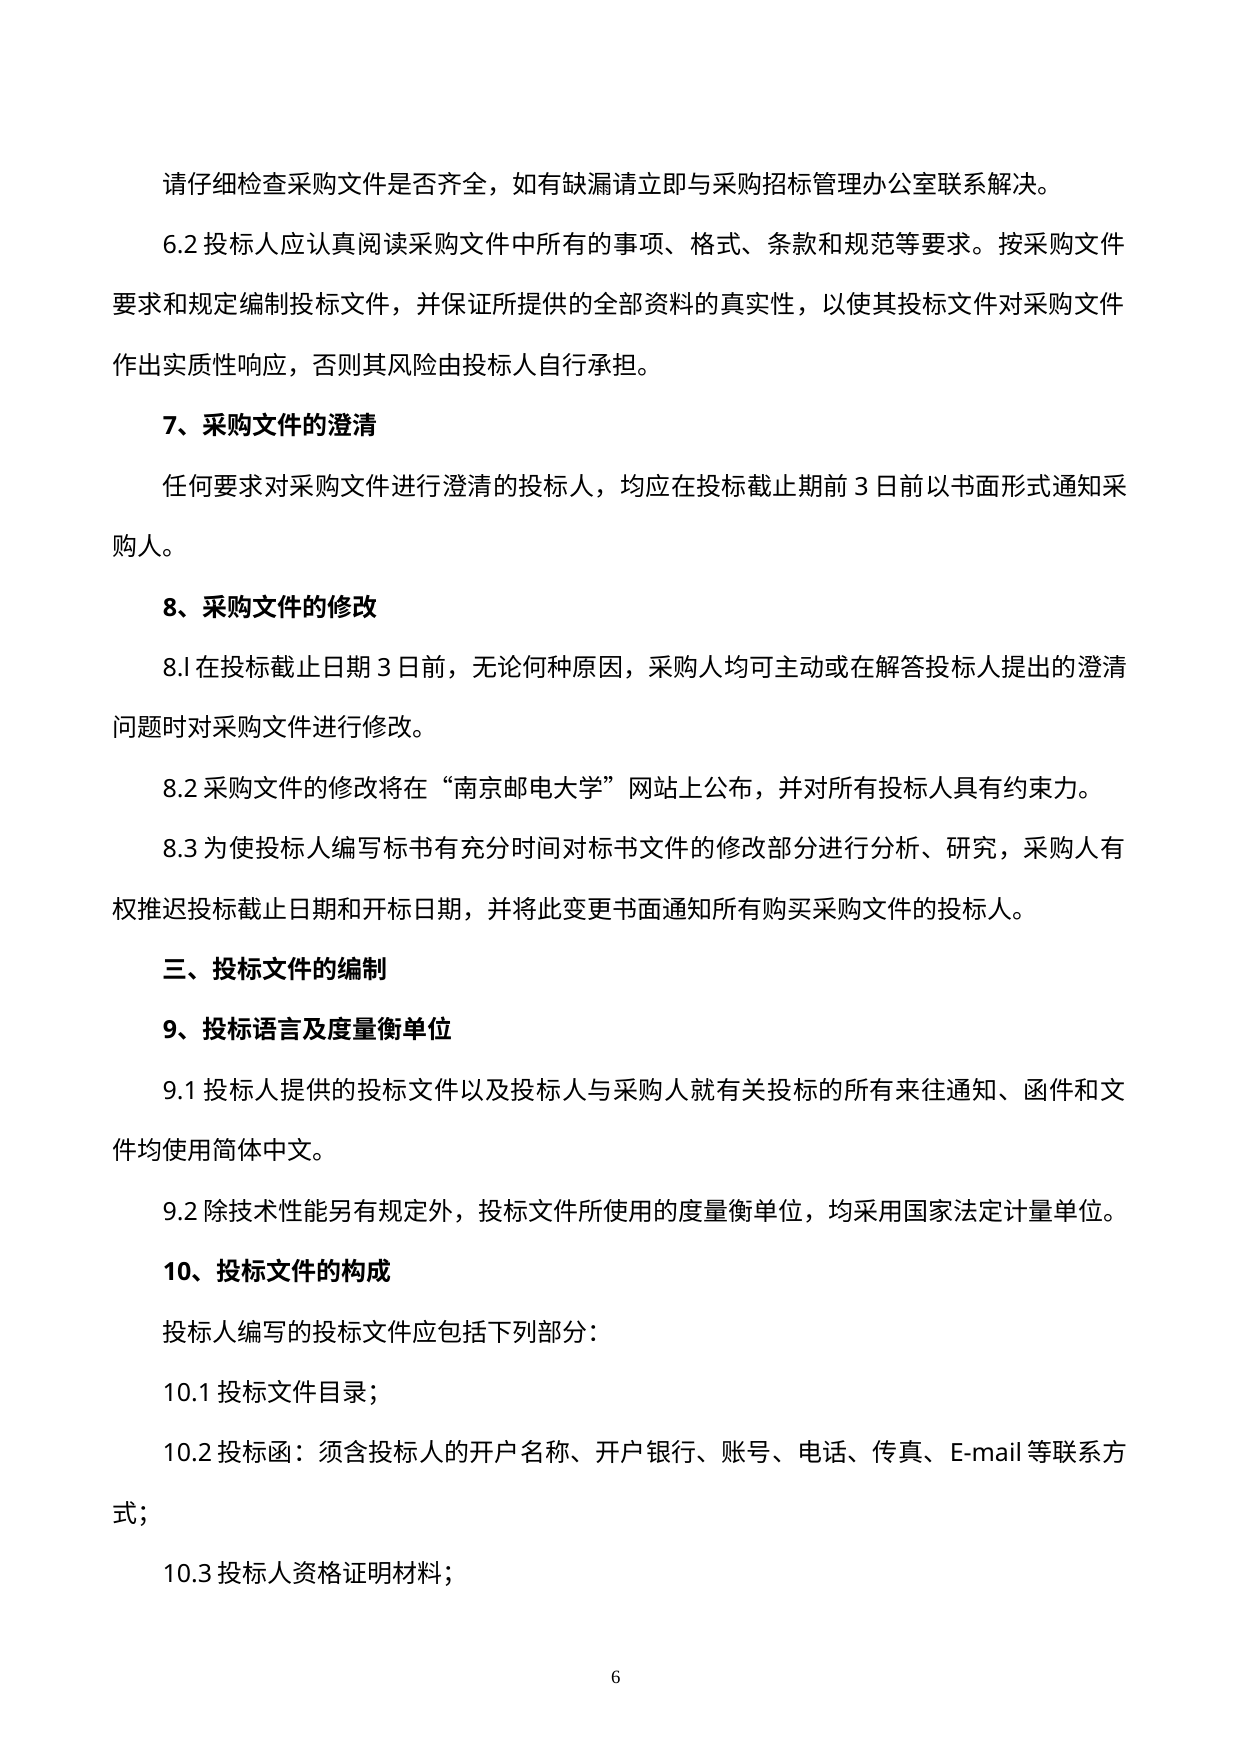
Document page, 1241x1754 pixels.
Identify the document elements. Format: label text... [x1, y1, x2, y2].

text 10.2投标函：须含投标人的开户名称、开户银行、账号、电话、传真、E-mail等联系方式； [112, 1421, 1128, 1542]
text 10.3投标人资格证明材料； [112, 1542, 1128, 1602]
text 9、投标语言及度量衡单位 [112, 998, 1128, 1058]
text 投标人编写的投标文件应包括下列部分： [112, 1300, 1128, 1360]
text 6.2投标人应认真阅读采购文件中所有的事项、格式、条款和规范等要求。按采购文件要求和规定编制投标文件，并保证所提供的全部资料的真实性，以使其投标文件对采购文件作出实质性响应，否则其风险由投标人自行承担。 [112, 212, 1128, 394]
text 8.3为使投标人编写标书有充分时间对标书文件的修改部分进行分析、研究，采购人有权推迟投标截止日期和开标日期，并将此变更书面通知所有购买采购文件的投标人。 [112, 817, 1128, 937]
text 9.1投标人提供的投标文件以及投标人与采购人就有关投标的所有来往通知、函件和文件均使用简体中文。 [112, 1058, 1128, 1179]
text 任何要求对采购文件进行澄清的投标人，均应在投标截止期前3日前以书面形式通知采购人。 [112, 454, 1128, 575]
text 7、采购文件的澄清 [112, 394, 1128, 454]
text 8.2采购文件的修改将在“南京邮电大学”网站上公布，并对所有投标人具有约束力。 [112, 756, 1128, 817]
text 8、采购文件的修改 [112, 575, 1128, 635]
text 9.2除技术性能另有规定外，投标文件所使用的度量衡单位，均采用国家法定计量单位。 [112, 1179, 1128, 1239]
text 10、投标文件的构成 [112, 1239, 1128, 1300]
text 10.1投标文件目录； [112, 1360, 1128, 1421]
text 请仔细检查采购文件是否齐全，如有缺漏请立即与采购招标管理办公室联系解决。 [112, 152, 1128, 212]
text 三、投标文件的编制 [112, 937, 1128, 998]
text 8.l在投标截止日期3日前，无论何种原因，采购人均可主动或在解答投标人提出的澄清问题时对采购文件进行修改。 [112, 635, 1128, 756]
